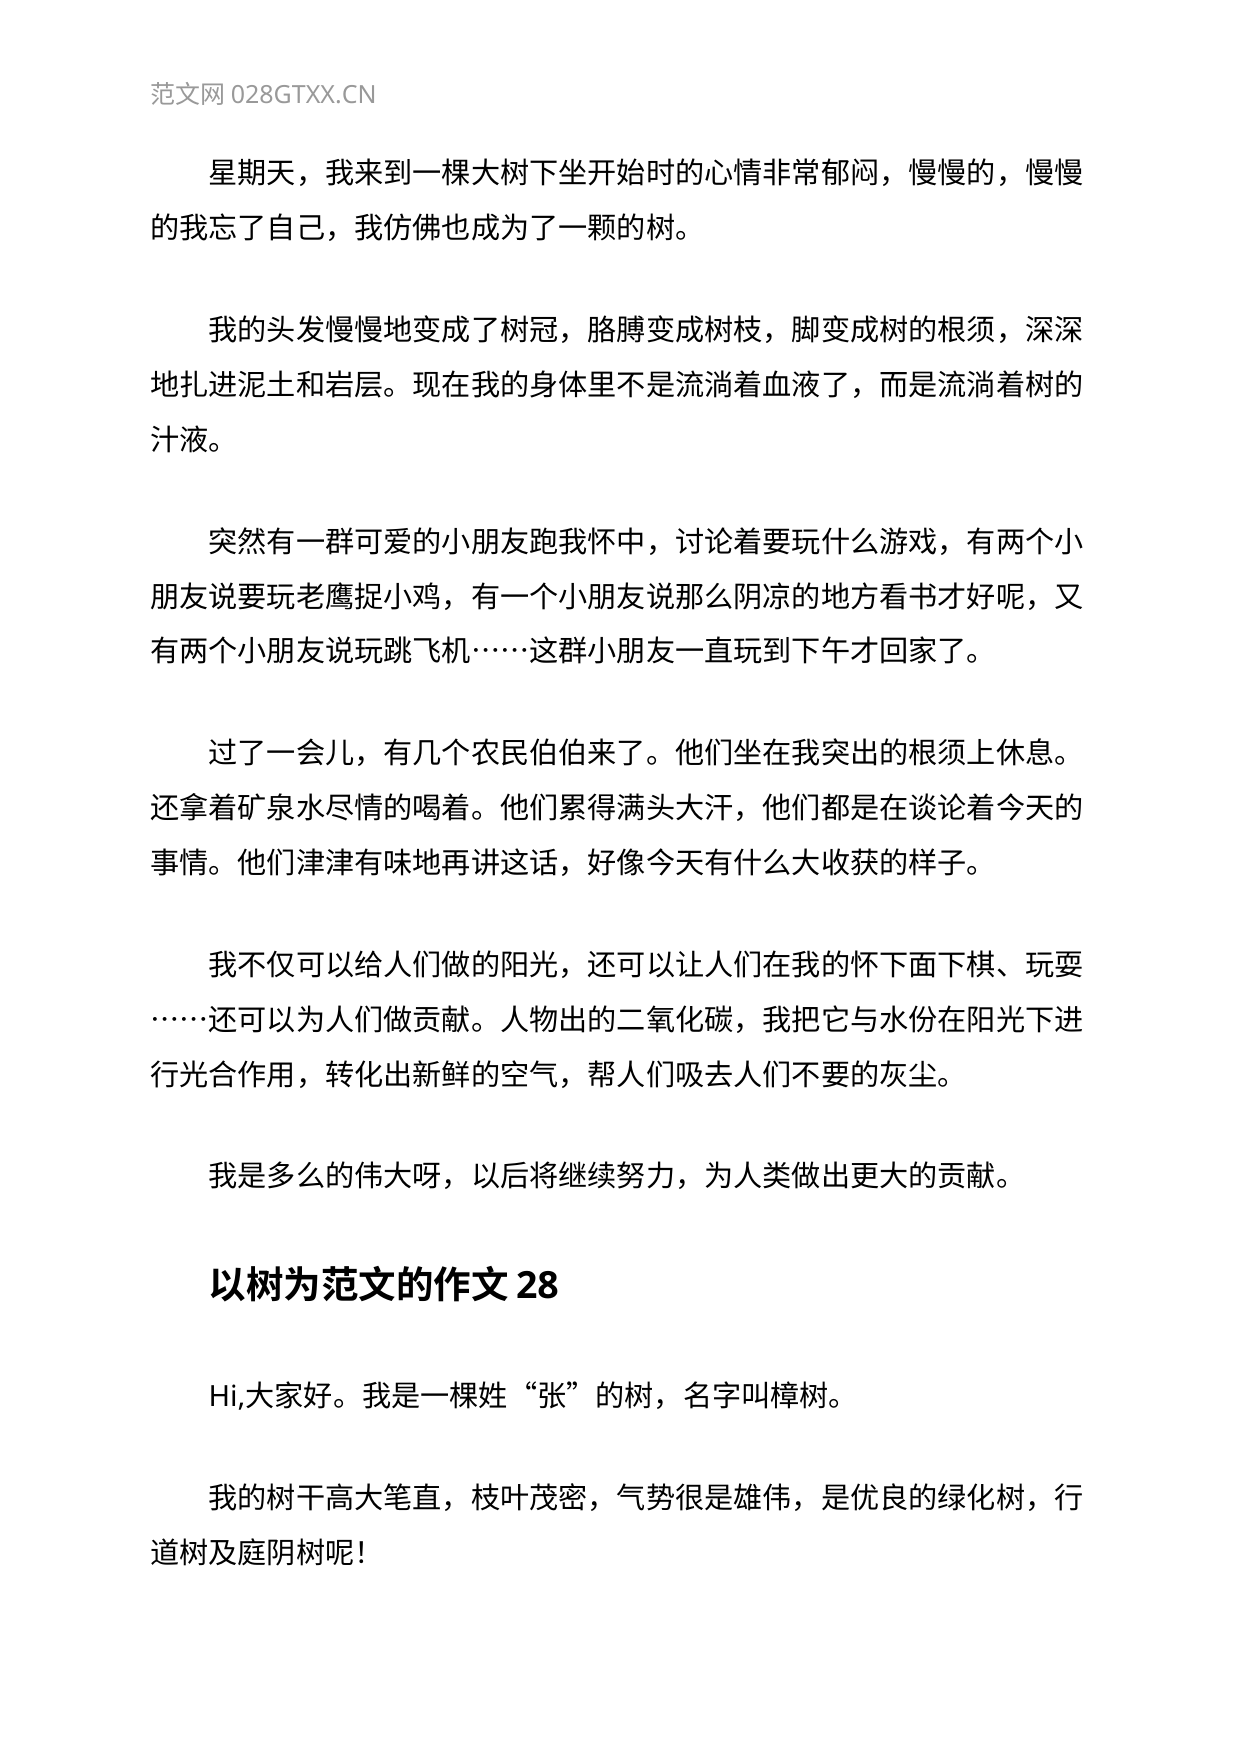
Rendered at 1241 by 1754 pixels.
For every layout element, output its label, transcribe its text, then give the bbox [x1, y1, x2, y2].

text 我的树干高大笔直，枝叶茂密，气势很是雄伟，是优良的绿化树，行道树及庭阴树呢！ [150, 1474, 1090, 1571]
text 我是多么的伟大呀，以后将继续努力，为人类做出更大的贡献。 [150, 1153, 1090, 1195]
text Hi,大家好。我是一棵姓“张”的树，名字叫樟树。 [150, 1372, 1090, 1415]
text 过了一会儿，有几个农民伯伯来了。他们坐在我突出的根须上休息。还拿着矿泉水尽情的喝着。他们累得满头大汗，他们都是在谈论着今天的事情。他们津津有味地再讲这话，好像今天有什么大收获的样子。 [150, 730, 1090, 882]
text 突然有一群可爱的小朋友跑我怀中，讨论着要玩什么游戏，有两个小朋友说要玩老鹰捉小鸡，有一个小朋友说那么阴凉的地方看书才好呢，又有两个小朋友说玩跳飞机……这群小朋友一直玩到下午才回家了。 [150, 518, 1090, 670]
text 我不仅可以给人们做的阳光，还可以让人们在我的怀下面下棋、玩耍……还可以为人们做贡献。人物出的二氧化碳，我把它与水份在阳光下进行光合作用，转化出新鲜的空气，帮人们吸去人们不要的灰尘。 [150, 941, 1090, 1093]
text 我的头发慢慢地变成了树冠，胳膊变成树枝，脚变成树的根须，深深地扎进泥土和岩层。现在我的身体里不是流淌着血液了，而是流淌着树的汁液。 [150, 307, 1090, 459]
text 以树为范文的作文28 [150, 1255, 1090, 1309]
text 星期天，我来到一棵大树下坐开始时的心情非常郁闷，慢慢的，慢慢的我忘了自己，我仿佛也成为了一颗的树。 [150, 150, 1090, 247]
